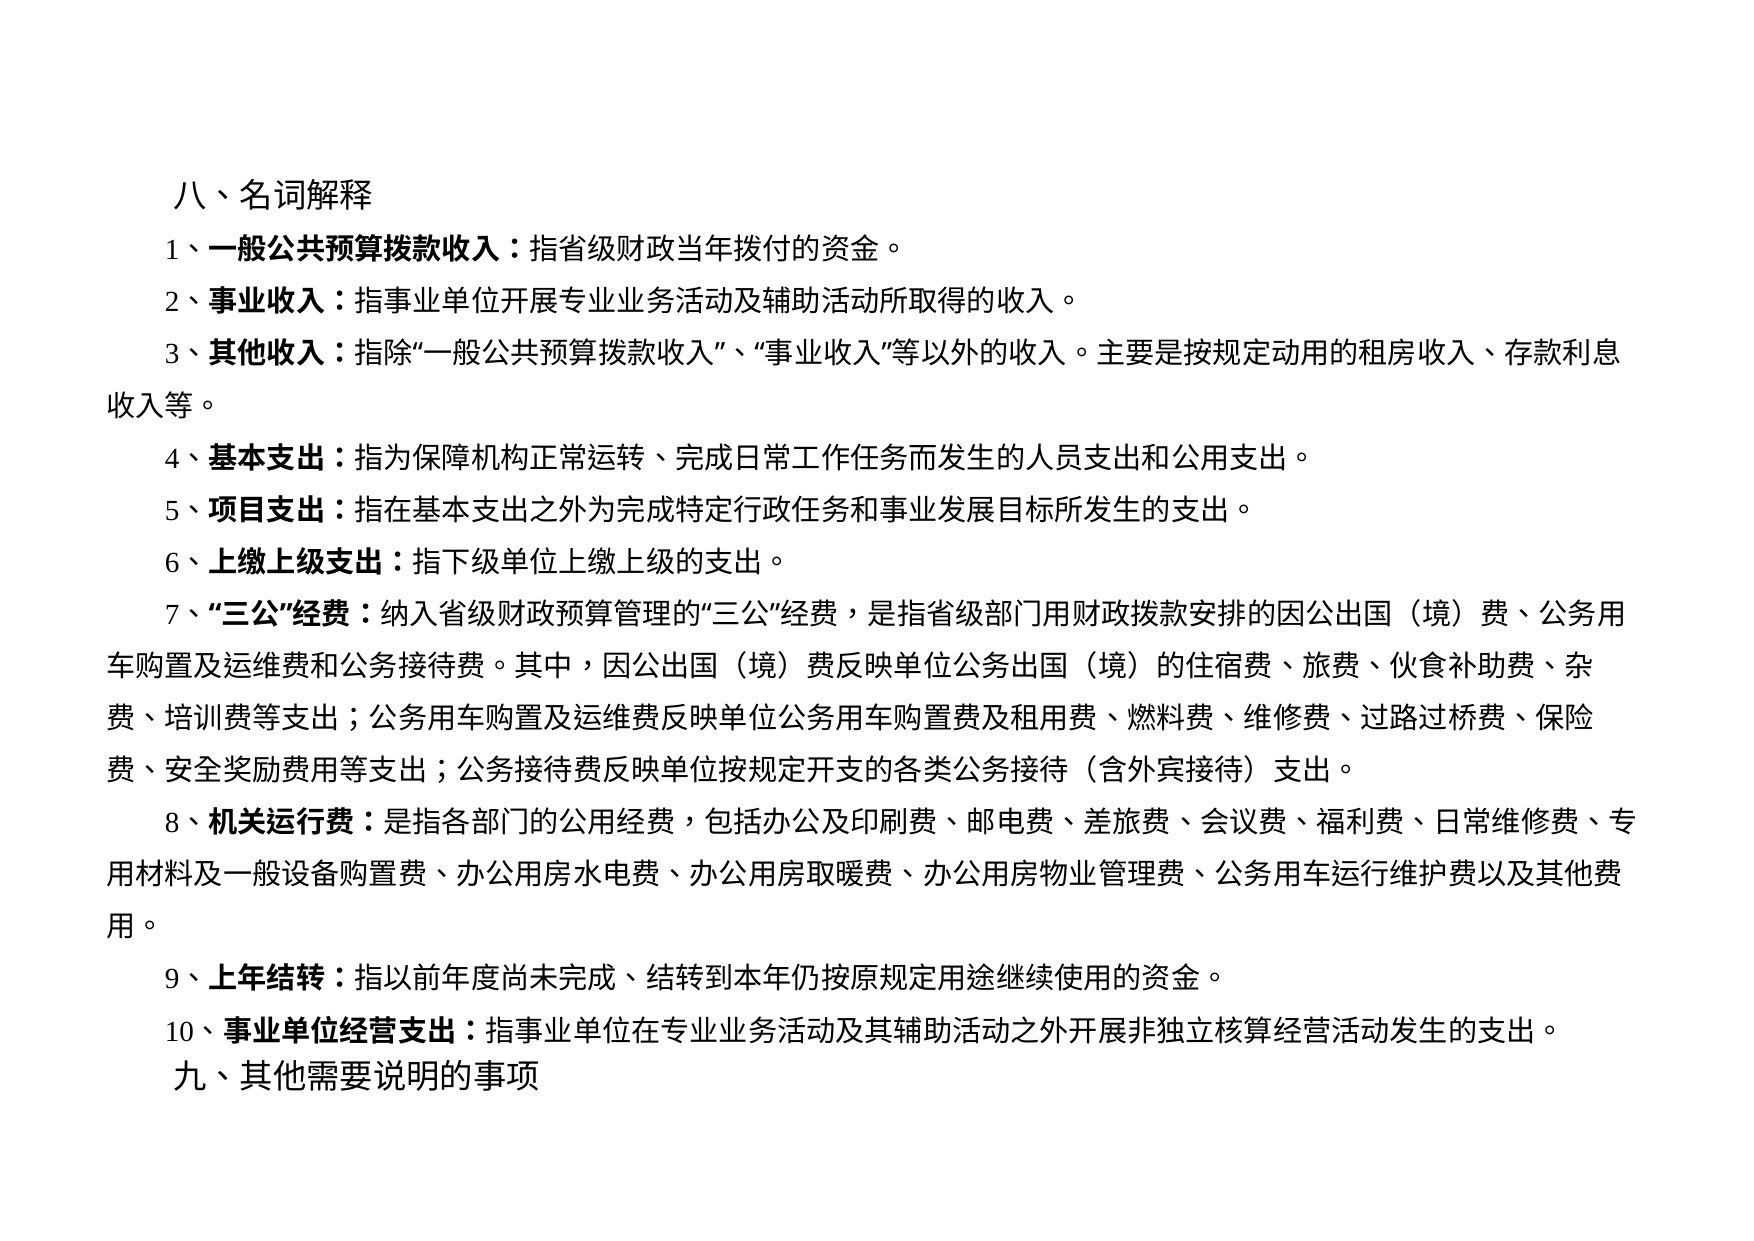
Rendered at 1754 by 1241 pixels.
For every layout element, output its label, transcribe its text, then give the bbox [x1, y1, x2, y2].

text 2、事业收入：指事业单位开展专业业务活动及辅助活动所取得的收入。 [106, 270, 1648, 322]
text 3、其他收入：指除“一般公共预算拨款收入”、“事业收入”等以外的收入。主要是按规定动用的租房收入、存款利息收入等。 [106, 322, 1648, 426]
text 八、名词解释 [106, 172, 1648, 217]
text 5、项目支出：指在基本支出之外为完成特定行政任务和事业发展目标所发生的支出。 [106, 478, 1648, 531]
text 9、上年结转：指以前年度尚未完成、结转到本年仍按原规定用途继续使用的资金。 [106, 947, 1648, 999]
text 1、一般公共预算拨款收入：指省级财政当年拨付的资金。 [106, 218, 1648, 270]
text 7、“三公”经费：纳入省级财政预算管理的“三公”经费，是指省级部门用财政拨款安排的因公出国（境）费、公务用车购置及运维费和公务接待费。其中，因公出国（境）费反映单位公务出国（境）的住宿费、旅费、伙食补助费、杂费、培训费等支出；公务用车购置及运维费反映单位公务用车购置费及租用费、燃料费、维修费、过路过桥费、保险费、安全奖励费用等支出；公务接待费反映单位按规定开支的各类公务接待（含外宾接待）支出。 [106, 583, 1648, 791]
text 4、基本支出：指为保障机构正常运转、完成日常工作任务而发生的人员支出和公用支出。 [106, 426, 1648, 478]
text 6、上缴上级支出：指下级单位上缴上级的支出。 [106, 531, 1648, 583]
text 8、机关运行费：是指各部门的公用经费，包括办公及印刷费、邮电费、差旅费、会议费、福利费、日常维修费、专用材料及一般设备购置费、办公用房水电费、办公用房取暖费、办公用房物业管理费、公务用车运行维护费以及其他费用。 [106, 791, 1648, 947]
text 10、事业单位经营支出：指事业单位在专业业务活动及其辅助活动之外开展非独立核算经营活动发生的支出。 [106, 999, 1648, 1051]
text 九、其他需要说明的事项 [106, 1052, 1648, 1098]
